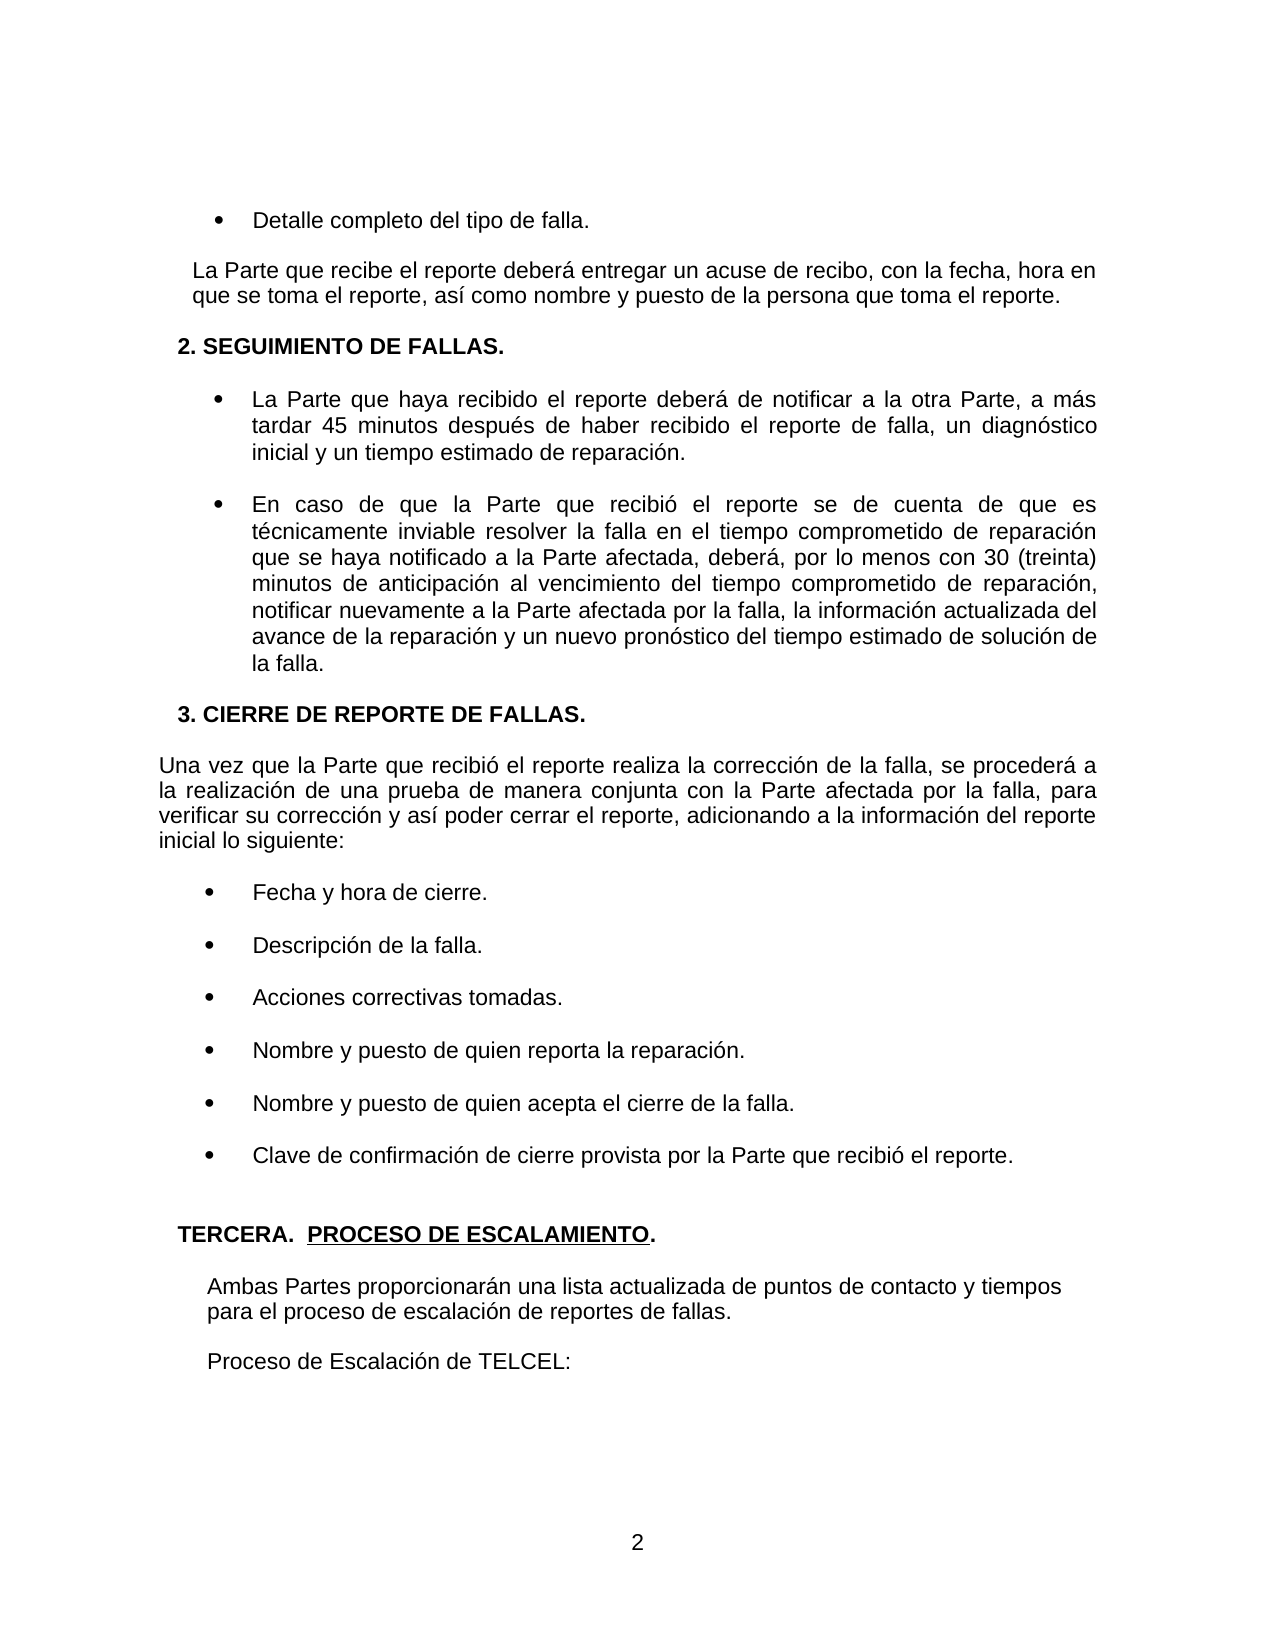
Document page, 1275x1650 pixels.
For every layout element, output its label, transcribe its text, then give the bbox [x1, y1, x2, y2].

list Descripción de la falla. [205, 932, 1098, 958]
subtitle Ambas Partes proporcionarán una lista actualizada de puntos de contacto y tiempos para el proceso de escalación de reportes de fallas. [207, 1274, 1098, 1324]
text 3. CIERRE DE REPORTE DE FALLAS. [177, 701, 1098, 727]
text TERCERA. PROCESO DE ESCALAMIENTO. [177, 1221, 1098, 1248]
subtitle En caso de que la Parte que recibió el reporte se de cuenta de que es técnicamente inviable resolver la falla en el tiempo comprometido de reparación que se haya notificado a la Parte afectada, deberá, por lo menos con 30 (treinta) minutos de anticipación al vencimiento del tiempo comprometido de reparación, notificar nuevamente a la Parte afectada por la falla, la información actualizada del avance de la reparación y un nuevo pronóstico del tiempo estimado de solución de la falla. [214, 491, 1098, 676]
subtitle Proceso de Escalación de TELCEL: [207, 1349, 1098, 1374]
list La Parte que haya recibido el reporte deberá de notificar a la otra Parte, a más tardar 45 minutos después de haber recibido el reporte de falla, un diagnóstico inicial y un tiempo estimado de reparación. [214, 386, 1098, 465]
text 2. SEGUIMIENTO DE FALLAS. [177, 333, 1098, 359]
text Una vez que la Parte que recibió el reporte realiza la corrección de la falla, se procederá a la realización de una prueba de manera conjunta con la Parte afectada por la falla, para verificar su corrección y así poder cerrar el reporte, adicionando a la información del reporte inicial lo siguiente: [158, 753, 1098, 854]
subtitle La Parte que recibe el reporte deberá entregar un acuse de recibo, con la fecha, hora en que se toma el reporte, así como nombre y puesto de la persona que toma el reporte. [192, 258, 1098, 308]
list Nombre y puesto de quien reporta la reparación. [205, 1037, 1098, 1063]
list Fecha y hora de cierre. [205, 879, 1098, 905]
list Detalle completo del tipo de falla. [215, 207, 1098, 233]
list Acciones correctivas tomadas. [205, 984, 1098, 1011]
list Clave de confirmación de cierre provista por la Parte que recibió el reporte. [205, 1142, 1098, 1169]
list Nombre y puesto de quien acepta el cierre de la falla. [205, 1090, 1098, 1116]
